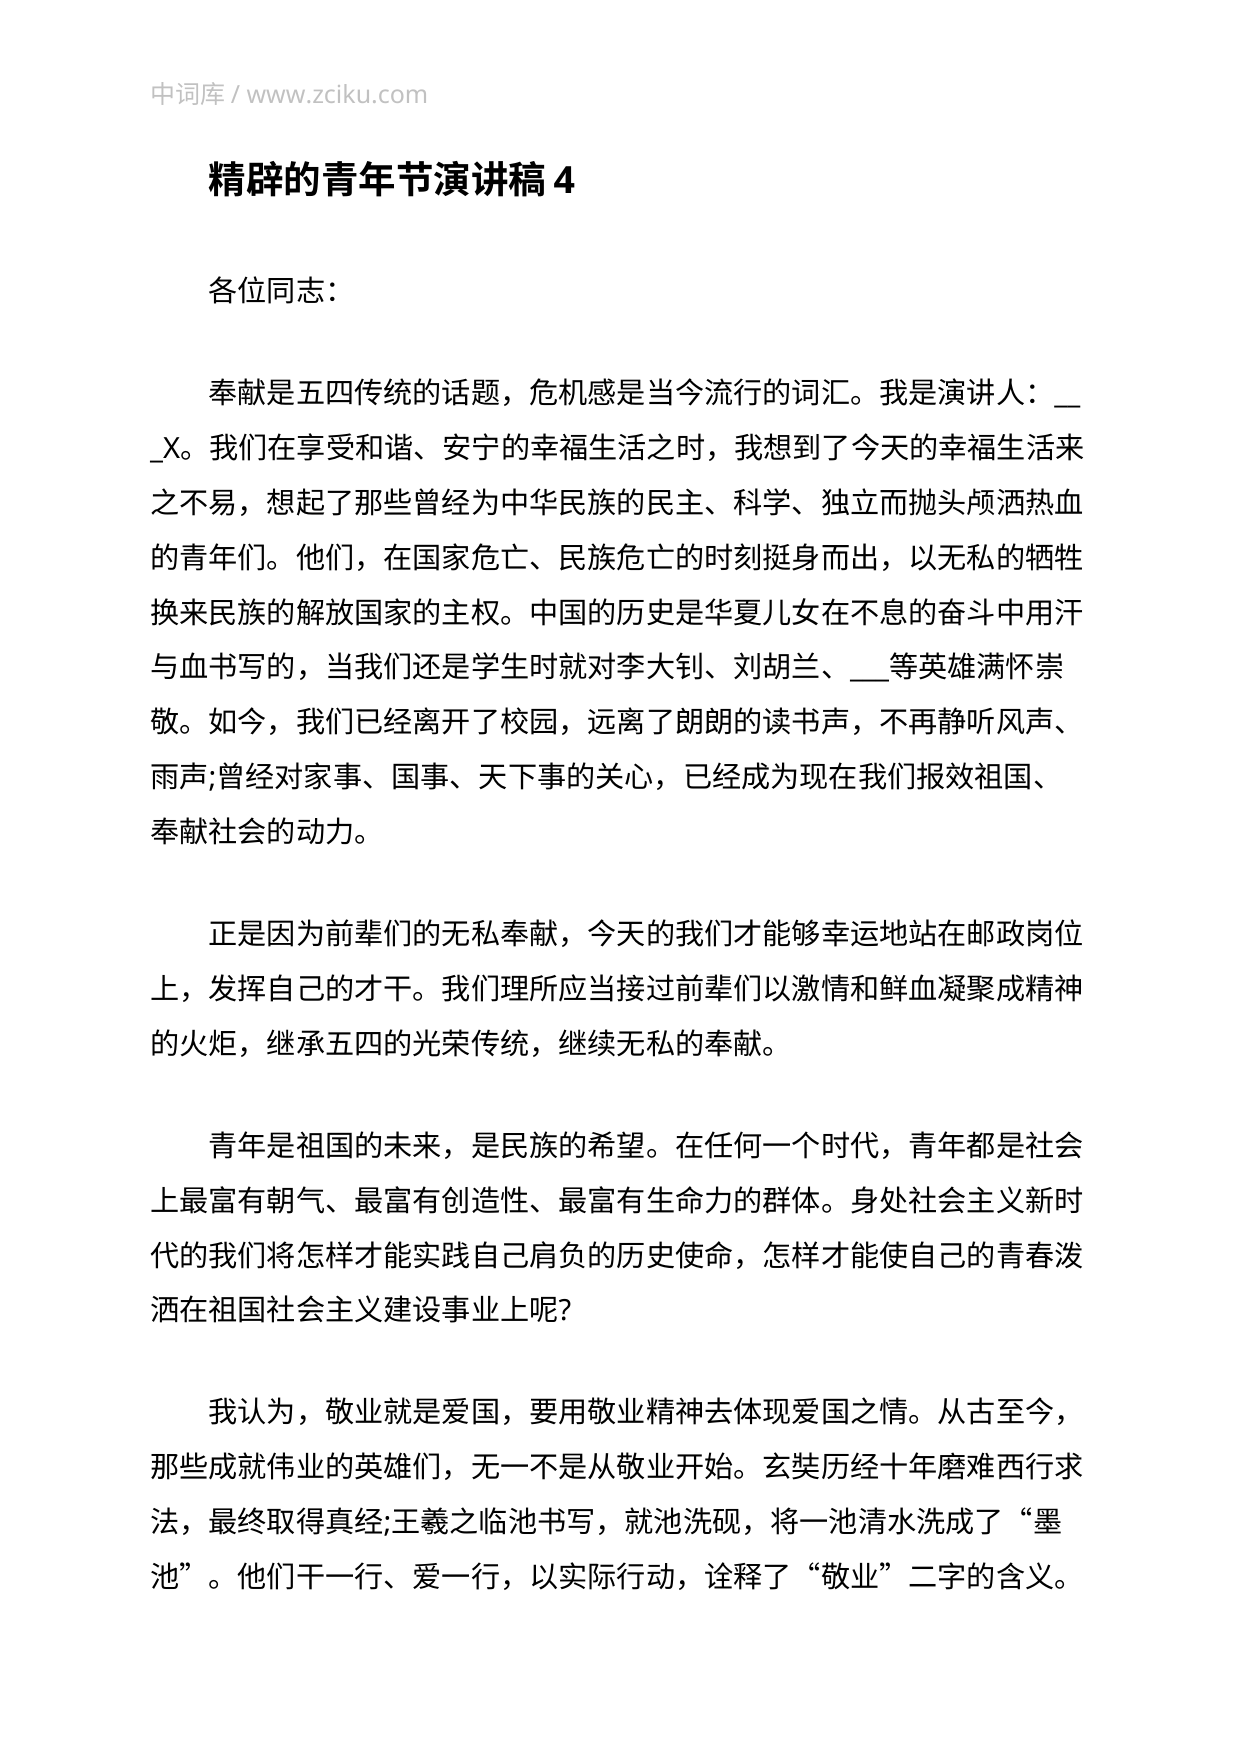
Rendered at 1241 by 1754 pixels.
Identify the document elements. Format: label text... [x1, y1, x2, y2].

text 青年是祖国的未来，是民族的希望。在任何一个时代，青年都是社会上最富有朝气、最富有创造性、最富有生命力的群体。身处社会主义新时代的我们将怎样才能实践自己肩负的历史使命，怎样才能使自己的青春泼洒在祖国社会主义建设事业上呢? [150, 1122, 1090, 1329]
text 我认为，敬业就是爱国，要用敬业精神去体现爱国之情。从古至今，那些成就伟业的英雄们，无一不是从敬业开始。玄奘历经十年磨难西行求法，最终取得真经;王羲之临池书写，就池洗砚，将一池清水洗成了“墨池”。他们干一行、爱一行，以实际行动，诠释了“敬业”二字的含义。 [150, 1389, 1090, 1596]
text 精辟的青年节演讲稿4 [150, 150, 1090, 204]
text 各位同志： [150, 268, 1090, 310]
text 奉献是五四传统的话题，危机感是当今流行的词汇。我是演讲人：___X。我们在享受和谐、安宁的幸福生活之时，我想到了今天的幸福生活来之不易，想起了那些曾经为中华民族的民主、科学、独立而抛头颅洒热血的青年们。他们，在国家危亡、民族危亡的时刻挺身而出，以无私的牺牲换来民族的解放国家的主权。中国的历史是华夏儿女在不息的奋斗中用汗与血书写的，当我们还是学生时就对李大钊、刘胡兰、___等英雄满怀崇敬。如今，我们已经离开了校园，远离了朗朗的读书声，不再静听风声、雨声;曾经对家事、国事、天下事的关心，已经成为现在我们报效祖国、奉献社会的动力。 [150, 369, 1090, 851]
text 正是因为前辈们的无私奉献，今天的我们才能够幸运地站在邮政岗位上，发挥自己的才干。我们理所应当接过前辈们以激情和鲜血凝聚成精神的火炬，继承五四的光荣传统，继续无私的奉献。 [150, 911, 1090, 1063]
